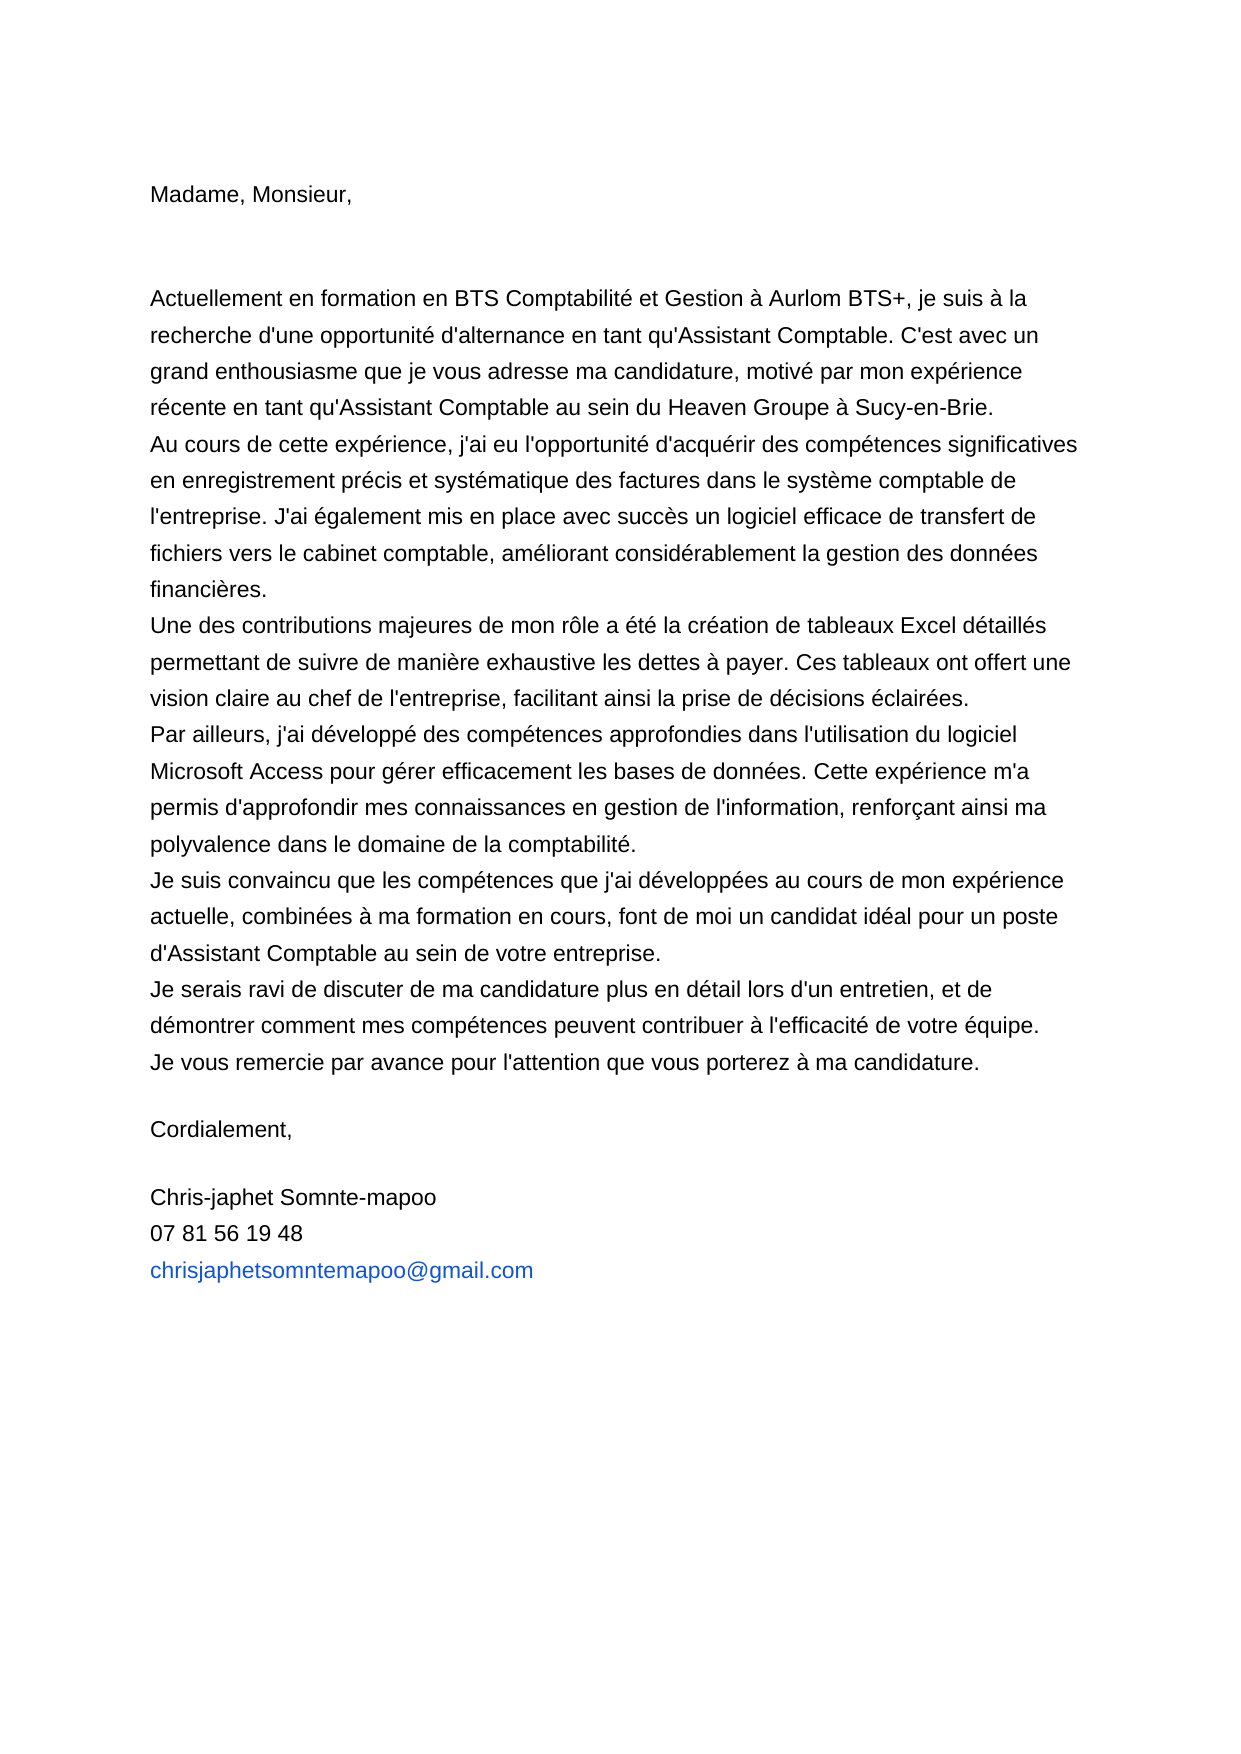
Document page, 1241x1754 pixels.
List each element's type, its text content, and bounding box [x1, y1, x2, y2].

text 07 81 56 19 48 [150, 1220, 1090, 1247]
text Par ailleurs, j'ai développé des compétences approfondies dans l'utilisation du logiciel Microsoft Access pour gérer efficacement les bases de données. Cette expérience m'a permis d'approfondir mes connaissances en gestion de l'information, renforçant ainsi ma polyvalence dans le domaine de la comptabilité. [150, 721, 1090, 857]
text Au cours de cette expérience, j'ai eu l'opportunité d'acquérir des compétences significatives en enregistrement précis et systématique des factures dans le système comptable de l'entreprise. J'ai également mis en place avec succès un logiciel efficace de transfert de fichiers vers le cabinet comptable, améliorant considérablement la gestion des données financières. [150, 431, 1090, 602]
text Cordialement, [150, 1116, 1090, 1143]
text Je serais ravi de discuter de ma candidature plus en détail lors d'un entretien, et de démontrer comment mes compétences peuvent contribuer à l'efficacité de votre équipe. [150, 976, 1090, 1039]
text Une des contributions majeures de mon rôle a été la création de tableaux Excel détaillés permettant de suivre de manière exhaustive les dettes à payer. Ces tableaux ont offert une vision claire au chef de l'entreprise, facilitant ainsi la prise de décisions éclairées. [150, 612, 1090, 711]
text Je suis convaincu que les compétences que j'ai développées au cours de mon expérience actuelle, combinées à ma formation en cours, font de moi un candidat idéal pour un poste d'Assistant Comptable au sein de votre entreprise. [150, 867, 1090, 966]
text Je vous remercie par avance pour l'attention que vous porterez à ma candidature. [150, 1049, 1090, 1106]
text Chris-japhet Somnte-mapoo [150, 1184, 1090, 1210]
text Actuellement en formation en BTS Comptabilité et Gestion à Aurlom BTS+, je suis à la recherche d'une opportunité d'alternance en tant qu'Assistant Comptable. C'est avec un grand enthousiasme que je vous adresse ma candidature, motivé par mon expérience récente en tant qu'Assistant Comptable au sein du Heaven Groupe à Sucy-en-Brie. [150, 285, 1090, 421]
text chrisjaphetsomntemapoo@gmail.com [150, 1257, 1090, 1283]
text Madame, Monsieur, [150, 181, 1090, 208]
